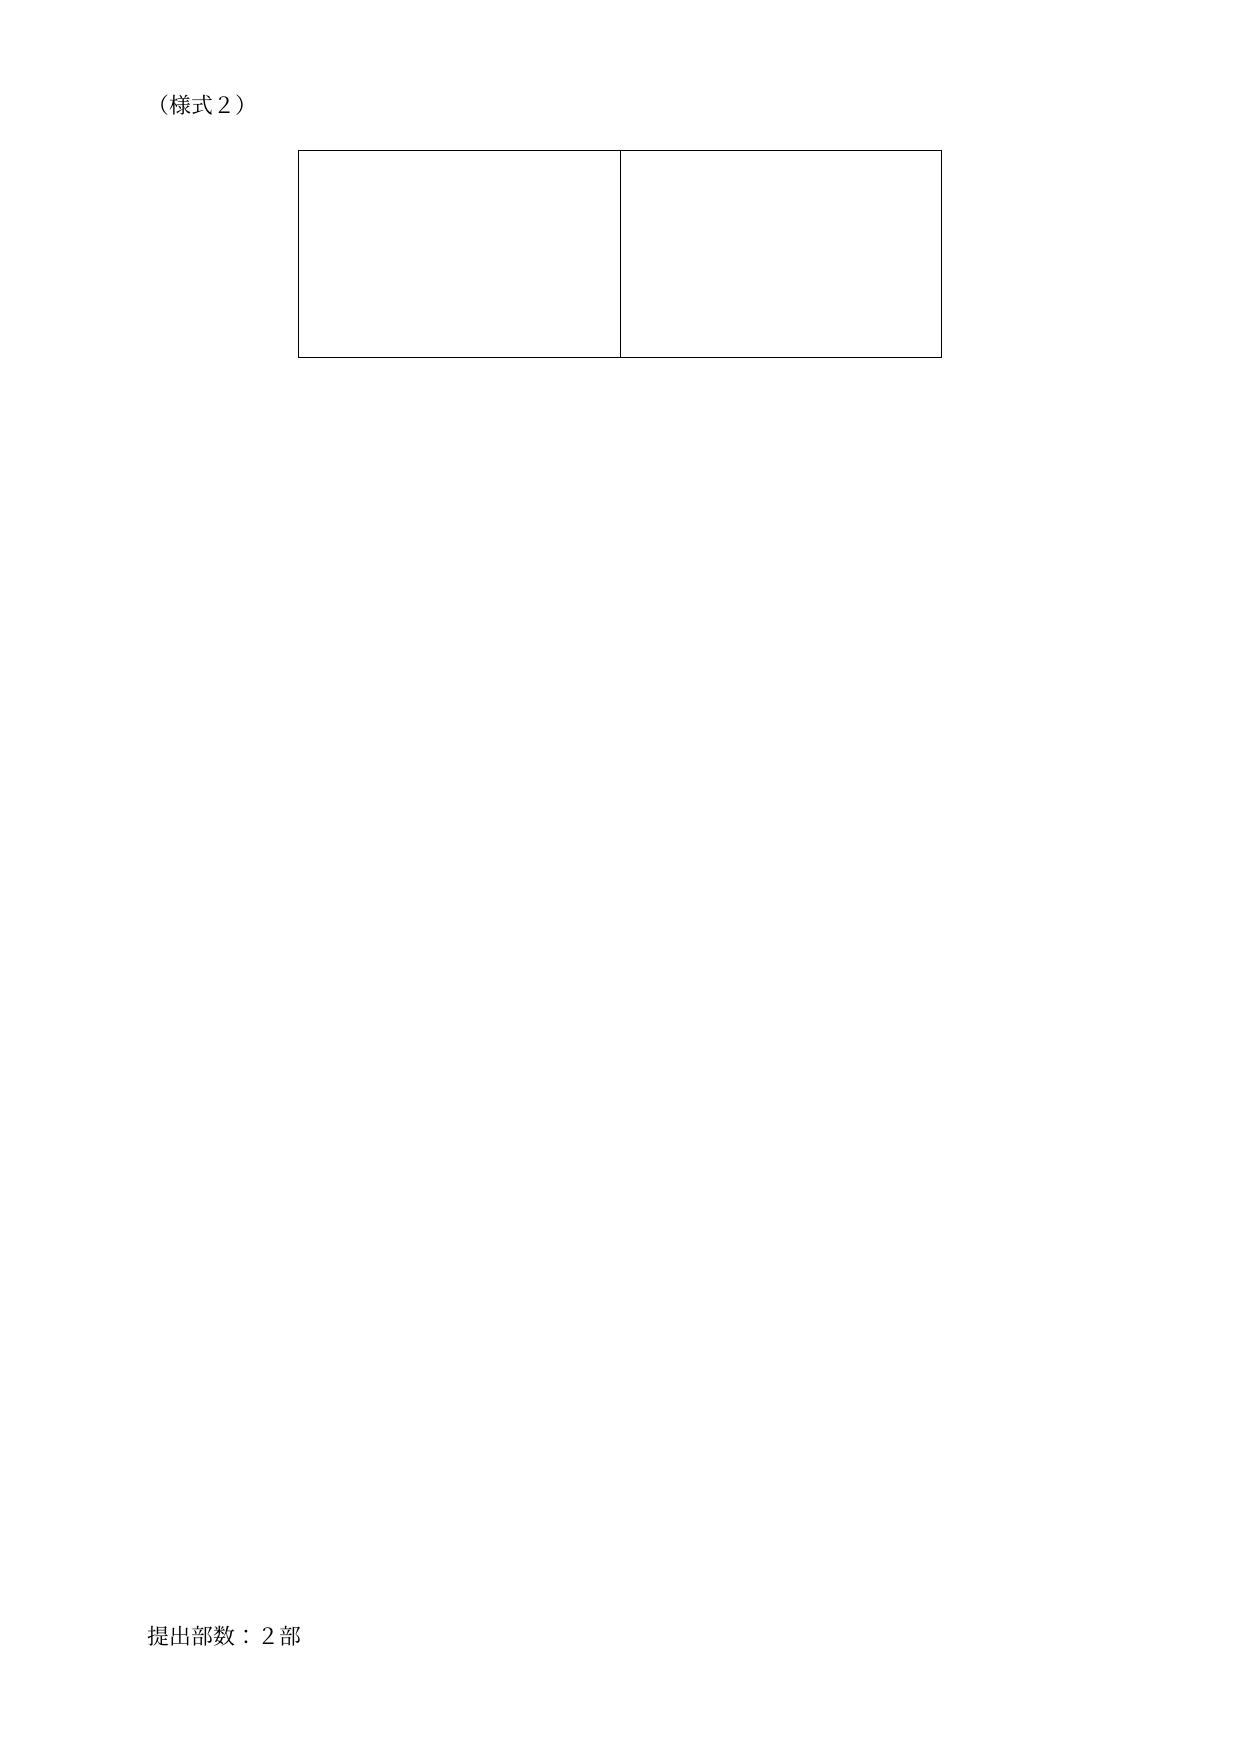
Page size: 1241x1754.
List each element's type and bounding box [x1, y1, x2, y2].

table_cell [299, 151, 620, 357]
table_cell [621, 151, 941, 357]
